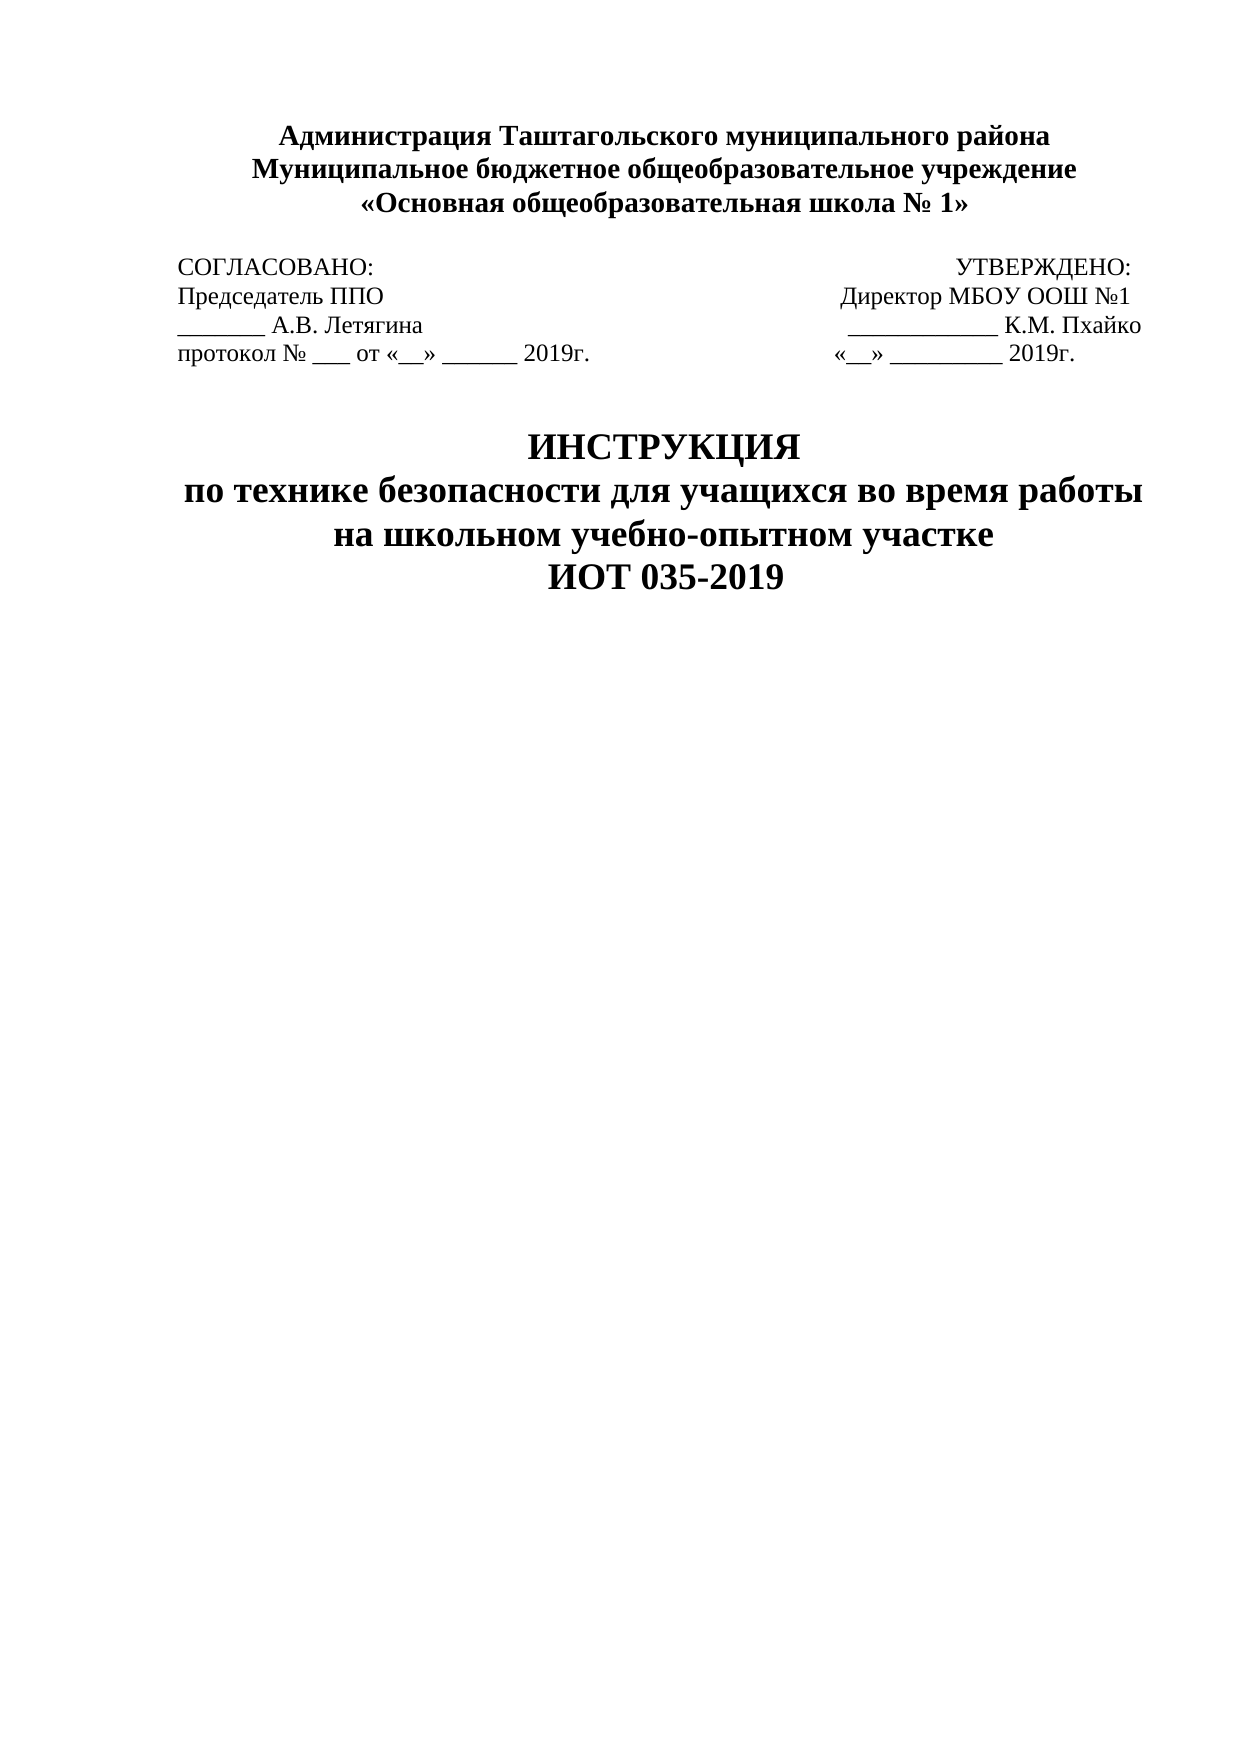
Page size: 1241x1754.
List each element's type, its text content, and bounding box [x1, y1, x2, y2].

text Председатель ППО Директор МБОУ ООШ №1 [177, 281, 1152, 310]
text Муниципальное бюджетное общеобразовательное учреждение [177, 152, 1152, 185]
text протокол № ___ от «__» ______ 2019г. «__» _________ 2019г. [177, 338, 1152, 367]
text по технике безопасности для учащихся во время работы на школьном учебно-опытном участке [177, 468, 1150, 554]
text СОГЛАСОВАНО: УТВЕРЖДЕНО: [177, 252, 1152, 281]
text ИНСТРУКЦИЯ [177, 425, 1151, 468]
text Администрация Таштагольского муниципального района [177, 118, 1152, 152]
text ИОТ 035-2019 [180, 554, 1152, 597]
text «Основная общеобразовательная школа № 1» [177, 185, 1152, 219]
text _______ А.В. Летягина ____________ К.М. Пхайко [177, 310, 1152, 338]
